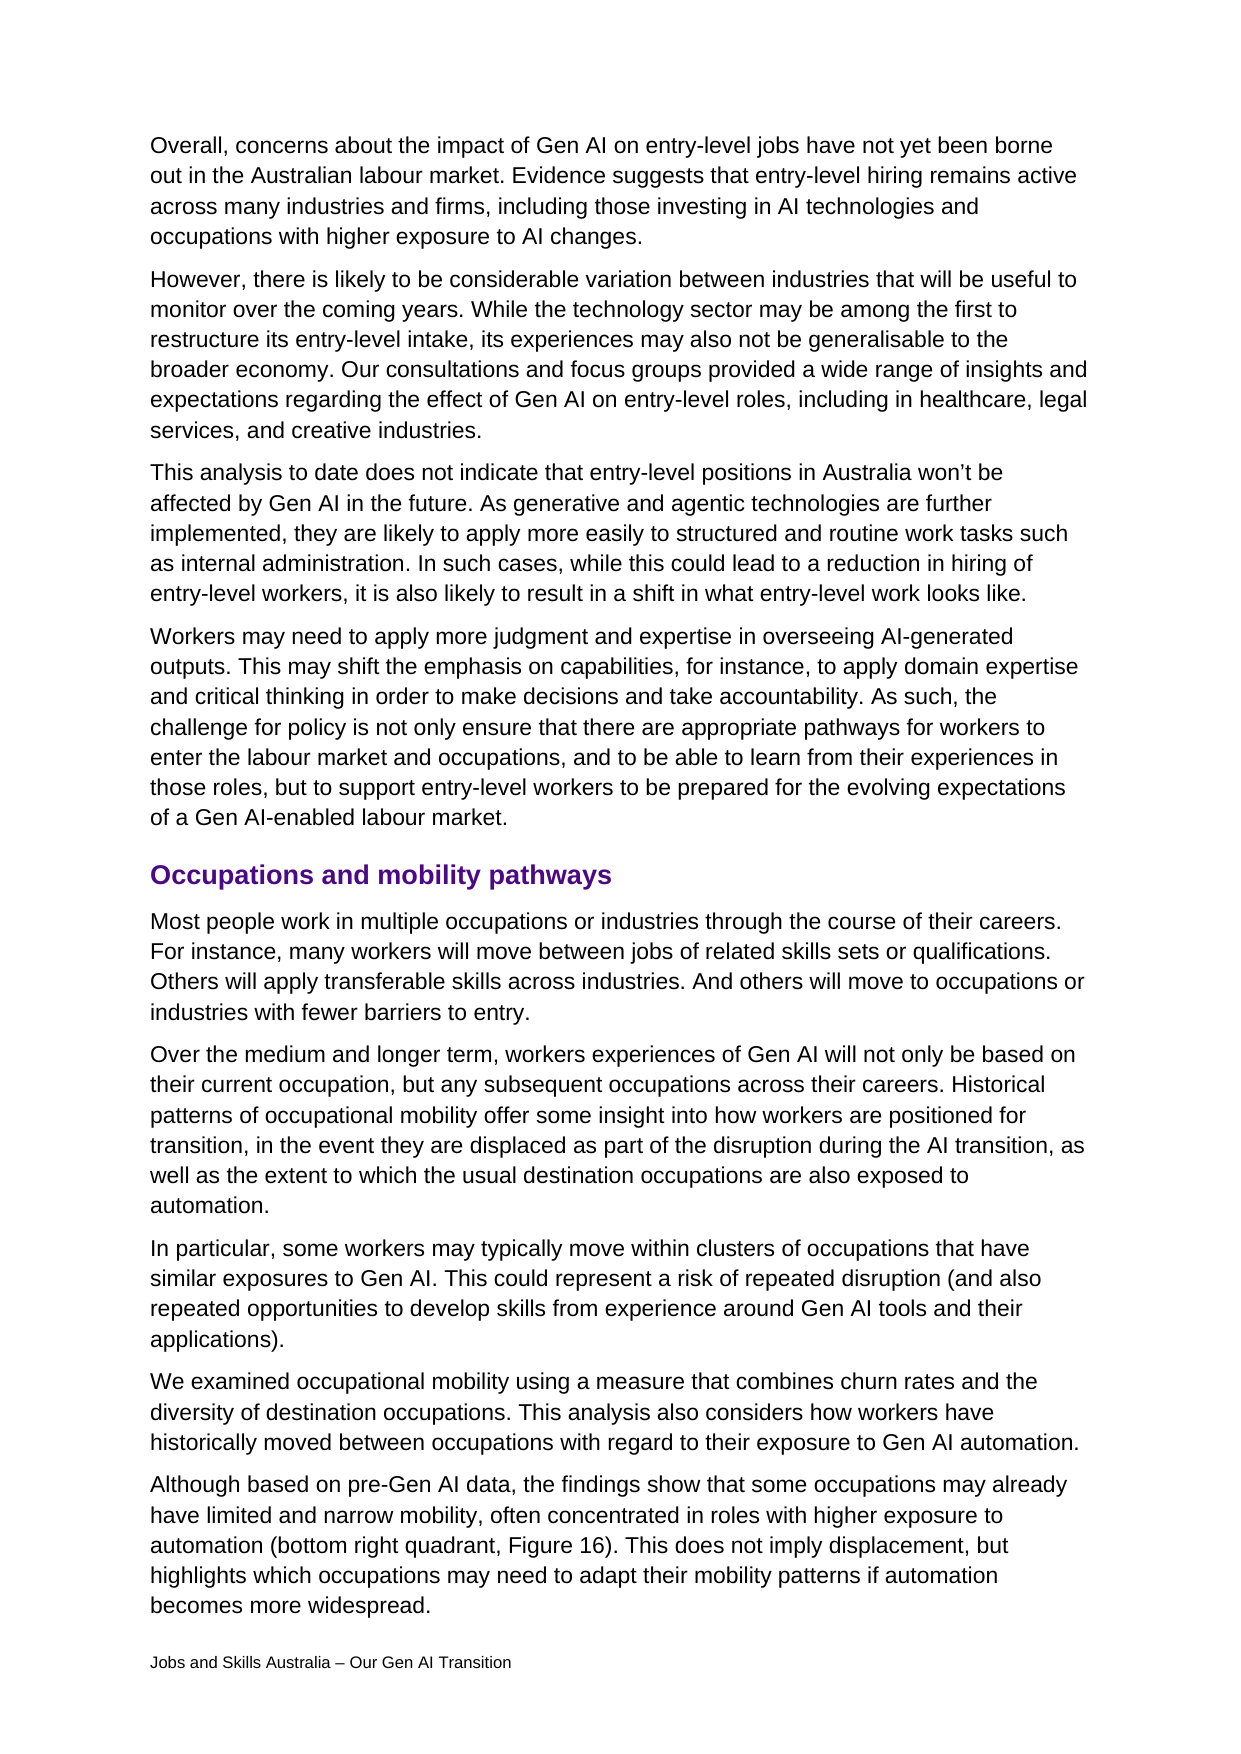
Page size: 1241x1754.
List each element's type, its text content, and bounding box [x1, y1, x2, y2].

text Most people work in multiple occupations or industries through the course of their careers. For instance, many workers will move between jobs of related skills sets or qualifications. Others will apply transferable skills across industries. And others will move to occupations or industries with fewer barriers to entry. [150, 908, 1090, 1025]
text In particular, some workers may typically move within clusters of occupations that have similar exposures to Gen AI. This could represent a risk of repeated disruption (and also repeated opportunities to develop skills from experience around Gen AI tools and their applications). [150, 1235, 1090, 1352]
text Over the medium and longer term, workers experiences of Gen AI will not only be based on their current occupation, but any subsequent occupations across their careers. Historical patterns of occupational mobility offer some insight into how workers are positioned for transition, in the event they are displaced as part of the disruption during the AI transition, as well as the extent to which the usual destination occupations are also exposed to automation. [150, 1041, 1090, 1218]
subtitle Occupations and mobility pathways [150, 859, 1090, 891]
text We examined occupational mobility using a measure that combines churn rates and the diversity of destination occupations. This analysis also considers how workers have historically moved between occupations with regard to their exposure to Gen AI automation. [150, 1368, 1090, 1455]
text Workers may need to apply more judgment and expertise in overseeing AI-generated outputs. This may shift the emphasis on capabilities, for instance, to apply domain expertise and critical thinking in order to make decisions and take accountability. As such, the challenge for policy is not only ensure that there are appropriate pathways for workers to enter the labour market and occupations, and to be able to learn from their experiences in those roles, but to support entry-level workers to be prepared for the evolving expectations of a Gen AI-enabled labour market. [150, 623, 1090, 831]
text However, there is likely to be considerable variation between industries that will be useful to monitor over the coming years. While the technology sector may be among the first to restructure its entry-level intake, its experiences may also not be generalisable to the broader economy. Our consultations and focus groups provided a wide range of insights and expectations regarding the effect of Gen AI on entry-level roles, including in healthcare, legal services, and creative industries. [150, 266, 1090, 443]
text Although based on pre-Gen AI data, the findings show that some occupations may already have limited and narrow mobility, often concentrated in roles with higher exposure to automation (bottom right quadrant, Figure 16). This does not imply displacement, but highlights which occupations may need to adapt their mobility patterns if automation becomes more widespread. [150, 1471, 1090, 1618]
text Overall, concerns about the impact of Gen AI on entry-level jobs have not yet been borne out in the Australian labour market. Evidence suggests that entry-level hiring remains active across many industries and firms, including those investing in AI technologies and occupations with higher exposure to AI changes. [150, 132, 1090, 249]
text This analysis to date does not indicate that entry-level positions in Australia won’t be affected by Gen AI in the future. As generative and agentic technologies are further implemented, they are likely to apply more easily to structured and routine work tasks such as internal administration. In such cases, while this could lead to a reduction in hiring of entry-level workers, it is also likely to result in a shift in what entry-level work looks like. [150, 459, 1090, 607]
